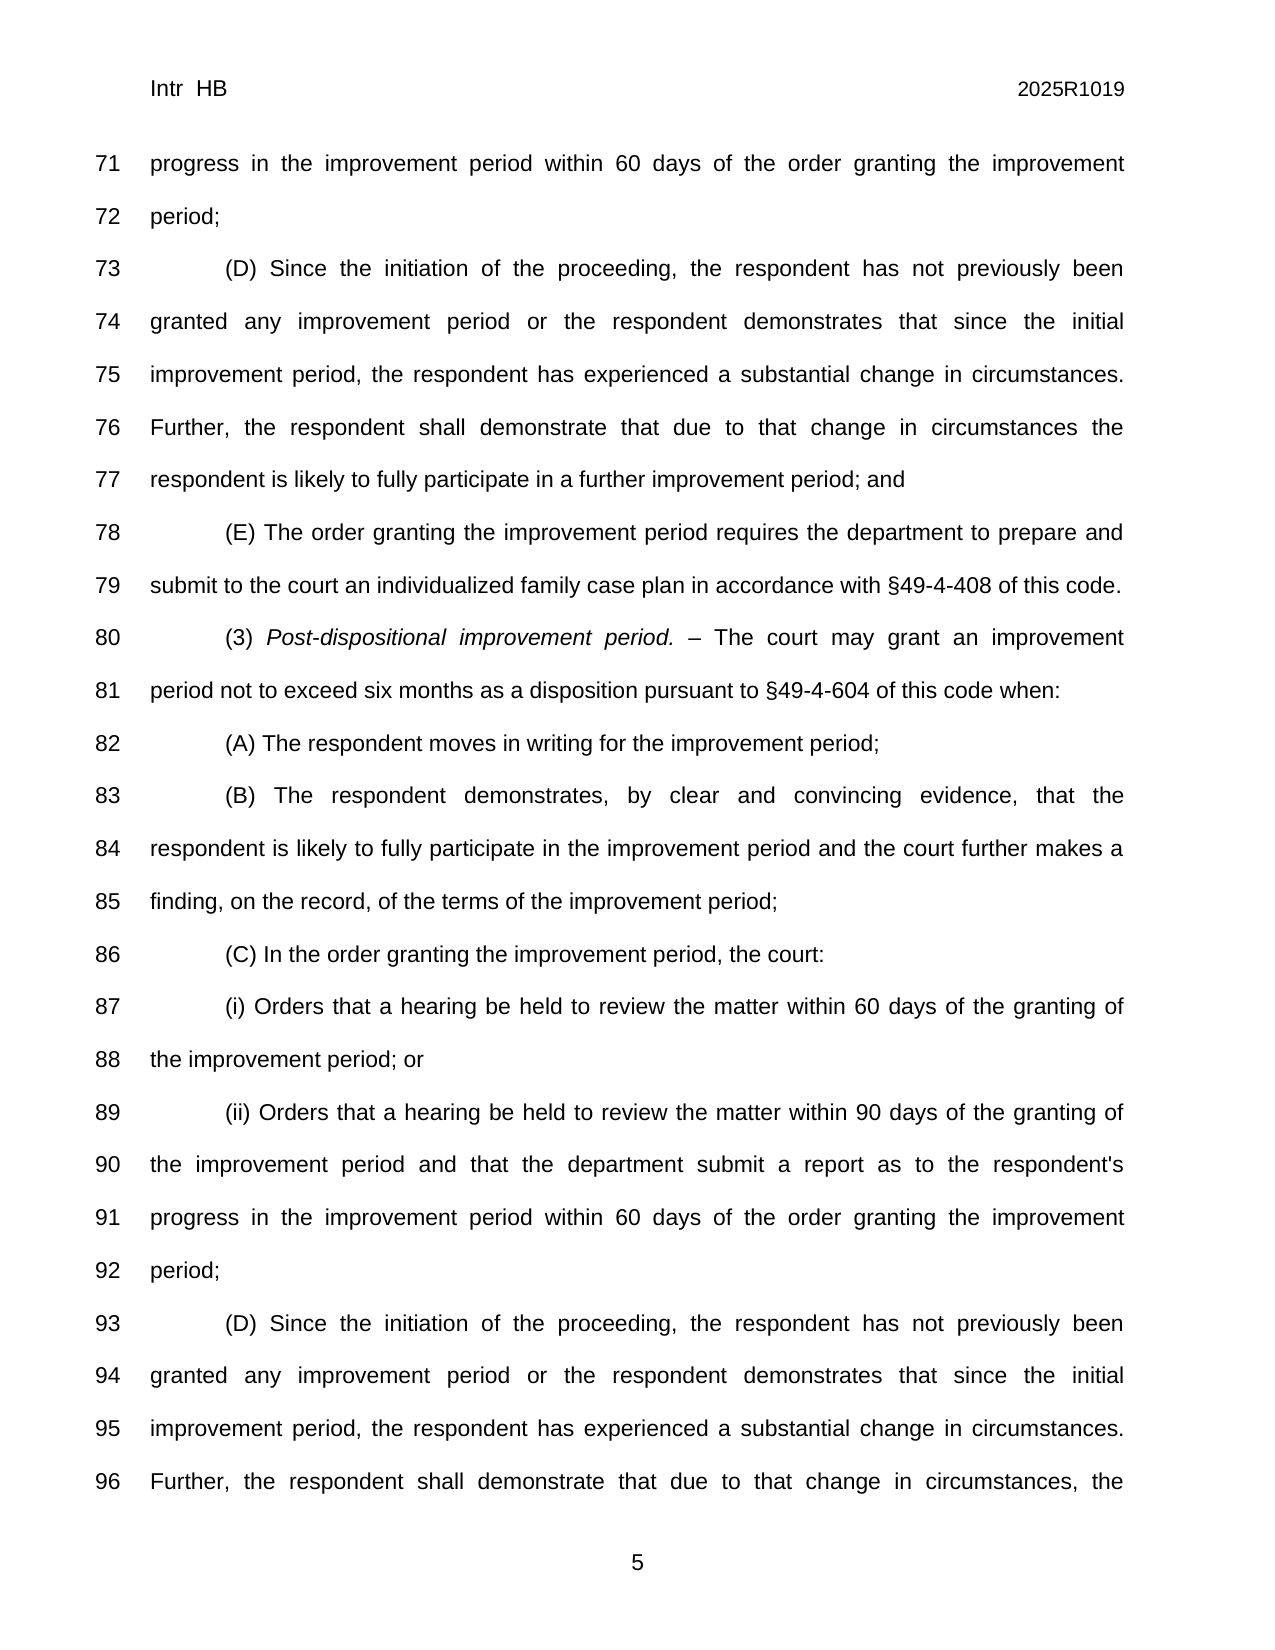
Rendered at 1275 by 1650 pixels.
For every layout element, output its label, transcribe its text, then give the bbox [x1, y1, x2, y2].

text (B) The respondent demonstrates, by clear and convincing evidence, that the respondent is likely to fully participate in the improvement period and the court further makes a finding, on the record, of the terms of the improvement period; [150, 782, 1125, 914]
text (E) The order granting the improvement period requires the department to prepare and submit to the court an individualized family case plan in accordance with §49-4-408 of this code. [150, 519, 1125, 598]
text (A) The respondent moves in writing for the improvement period; [150, 730, 1125, 756]
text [150, 150, 1125, 229]
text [150, 1309, 1125, 1494]
text (3) Post-dispositional improvement period. The court may grant an improvement period not to exceed six months as a disposition pursuant to §49-4-604 of this code when: [150, 624, 1125, 703]
text (C) In the order granting the improvement period, the court: [150, 941, 1125, 967]
text (D) Since the initiation of the proceeding, the respondent has not previously been granted any improvement period or the respondent demonstrates that since the initial improvement period, the respondent has experienced a substantial change in circumstances. Further, the respondent shall demonstrate that due to that change in circumstances the respondent is likely to fully participate in a further improvement period; and [150, 255, 1125, 493]
text (i) Orders that a hearing be held to review the matter within 60 days of the granting of the improvement period; or [150, 993, 1125, 1072]
